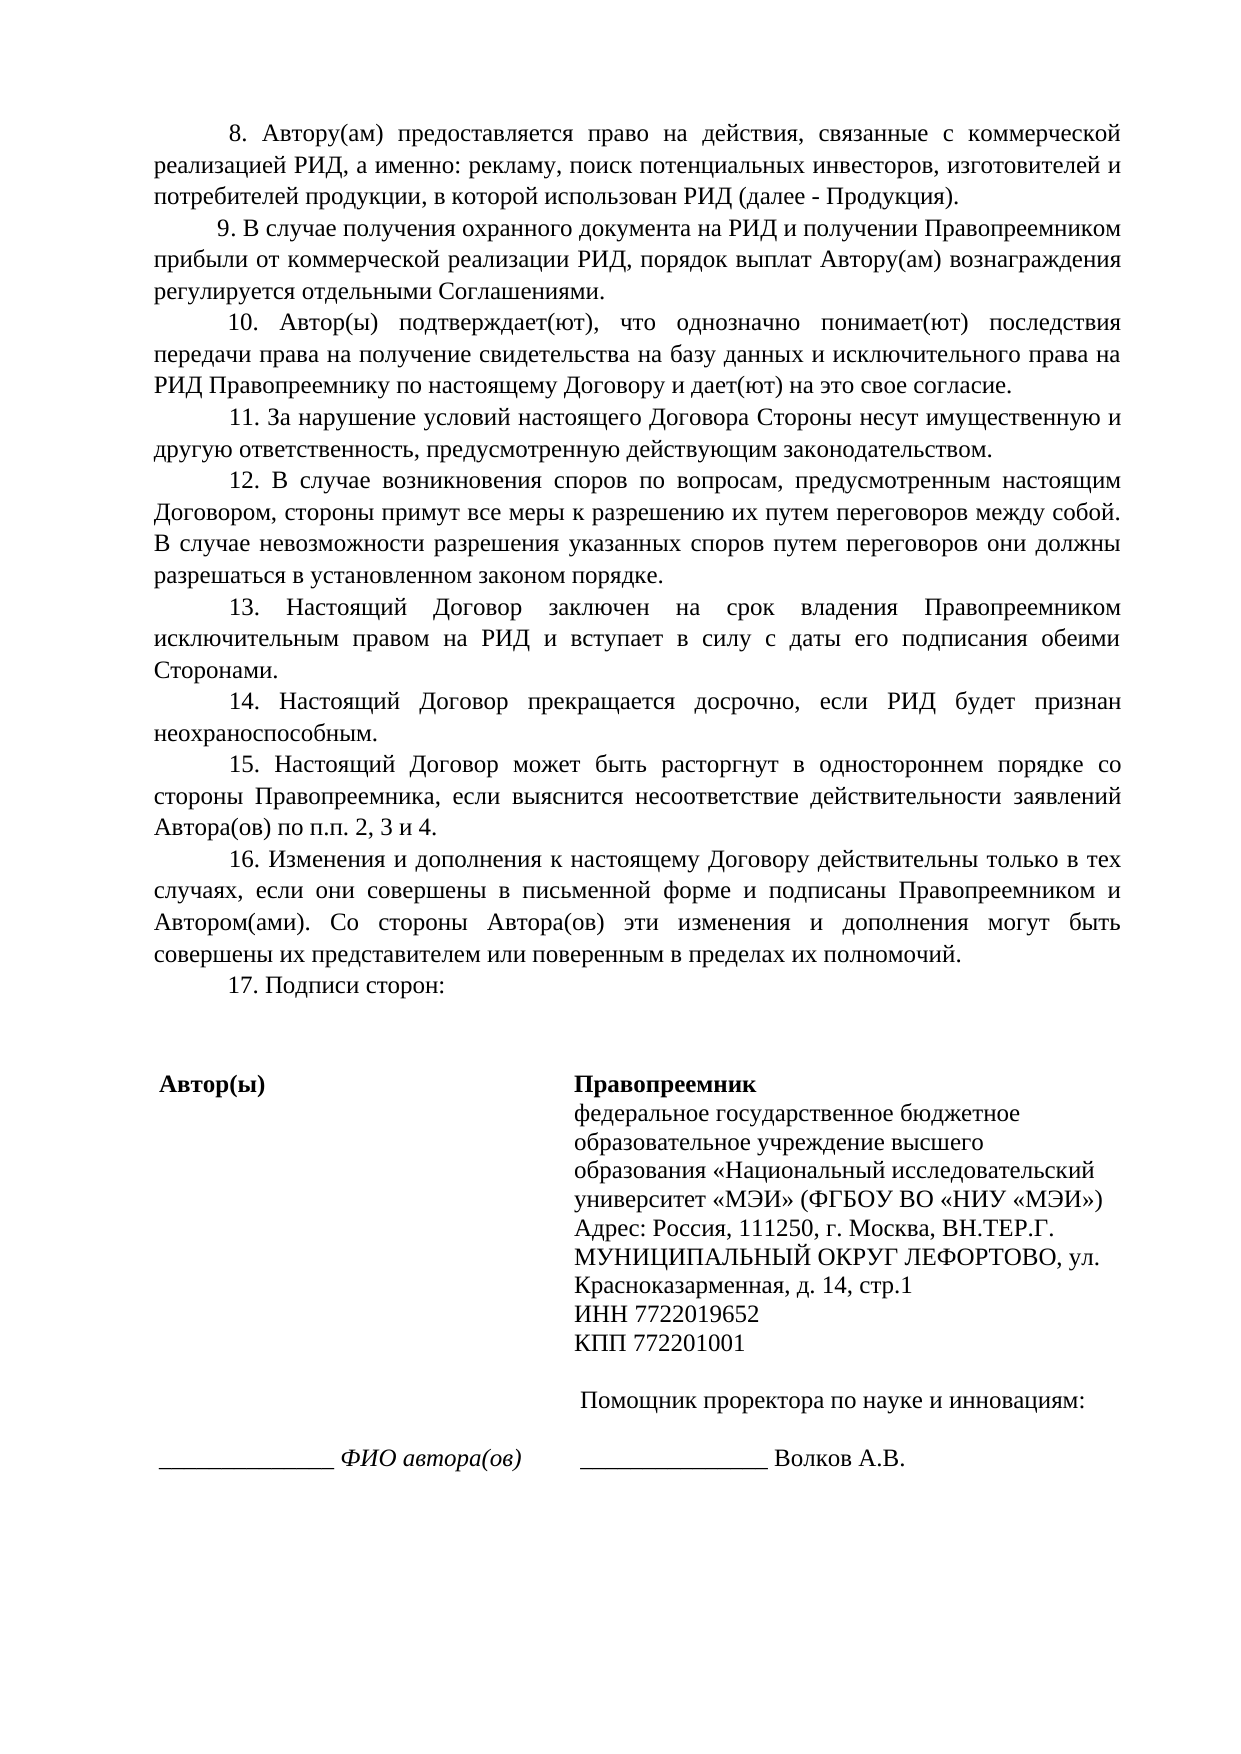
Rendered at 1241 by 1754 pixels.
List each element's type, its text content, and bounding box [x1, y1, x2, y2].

text 14. Настоящий Договор прекращается досрочно, если РИД будет признан неохраноспособным. [153, 686, 1122, 747]
text 8. Автору(ам) предоставляется право на действия, связанные с коммерческой реализацией РИД, а именно: рекламу, поиск потенциальных инвесторов, изготовителей и потребителей продукции, в которой использован РИД (далее - Продукция). [153, 118, 1122, 210]
text 17. Подписи сторон: [153, 970, 1122, 999]
text 15. Настоящий Договор может быть расторгнут в одностороннем порядке со стороны Правопреемника, если выяснится несоответствие действительности заявлений Автора(ов) по п.п. 2, 3 и 4. [153, 749, 1122, 841]
table_header Правопреемник федеральное государственное бюджетное образовательное учреждение высшего образования «Национальный исследовательский университет «МЭИ» (ФГБОУ ВО «НИУ «МЭИ») Адрес: Россия, 111250, г. Москва, ВН.ТЕР.Г. МУНИЦИПАЛЬНЫЙ ОКРУГ ЛЕФОРТОВО, ул. Красноказарменная, д. 14, стр.1 ИНН 7722019652 КПП 772201001 Помощник проректора по науке и инновациям: _______________ Волков А.В. [569, 1069, 1122, 1568]
text 10. Автор(ы) подтверждает(ют), что однозначно понимает(ют) последствия передачи права на получение свидетельства на базу данных и исключительного права на РИД Правопреемнику по настоящему Договору и дает(ют) на это свое согласие. [153, 307, 1122, 399]
text 9. В случае получения охранного документа на РИД и получении Правопреемником прибыли от коммерческой реализации РИД, порядок выплат Автору(ам) вознаграждения регулируется отдельными Соглашениями. [153, 213, 1122, 305]
text 12. В случае возникновения споров по вопросам, предусмотренным настоящим Договором, стороны примут все меры к разрешению их путем переговоров между собой. В случае невозможности разрешения указанных споров путем переговоров они должны разрешаться в установленном законом порядке. [153, 465, 1122, 589]
text 13. Настоящий Договор заключен на срок владения Правопреемником исключительным правом на РИД и вступает в силу с даты его подписания обеими Сторонами. [153, 592, 1122, 683]
text 11. За нарушение условий настоящего Договора Стороны несут имущественную и другую ответственность, предусмотренную действующим законодательством. [153, 402, 1122, 462]
table_header Автор(ы) ______________ ФИО автора(ов) [154, 1069, 569, 1568]
text 16. Изменения и дополнения к настоящему Договору действительны только в тех случаях, если они совершены в письменной форме и подписаны Правопреемником и Автором(ами). Со стороны Автора(ов) эти изменения и дополнения могут быть совершены их представителем или поверенным в пределах их полномочий. [153, 844, 1122, 967]
